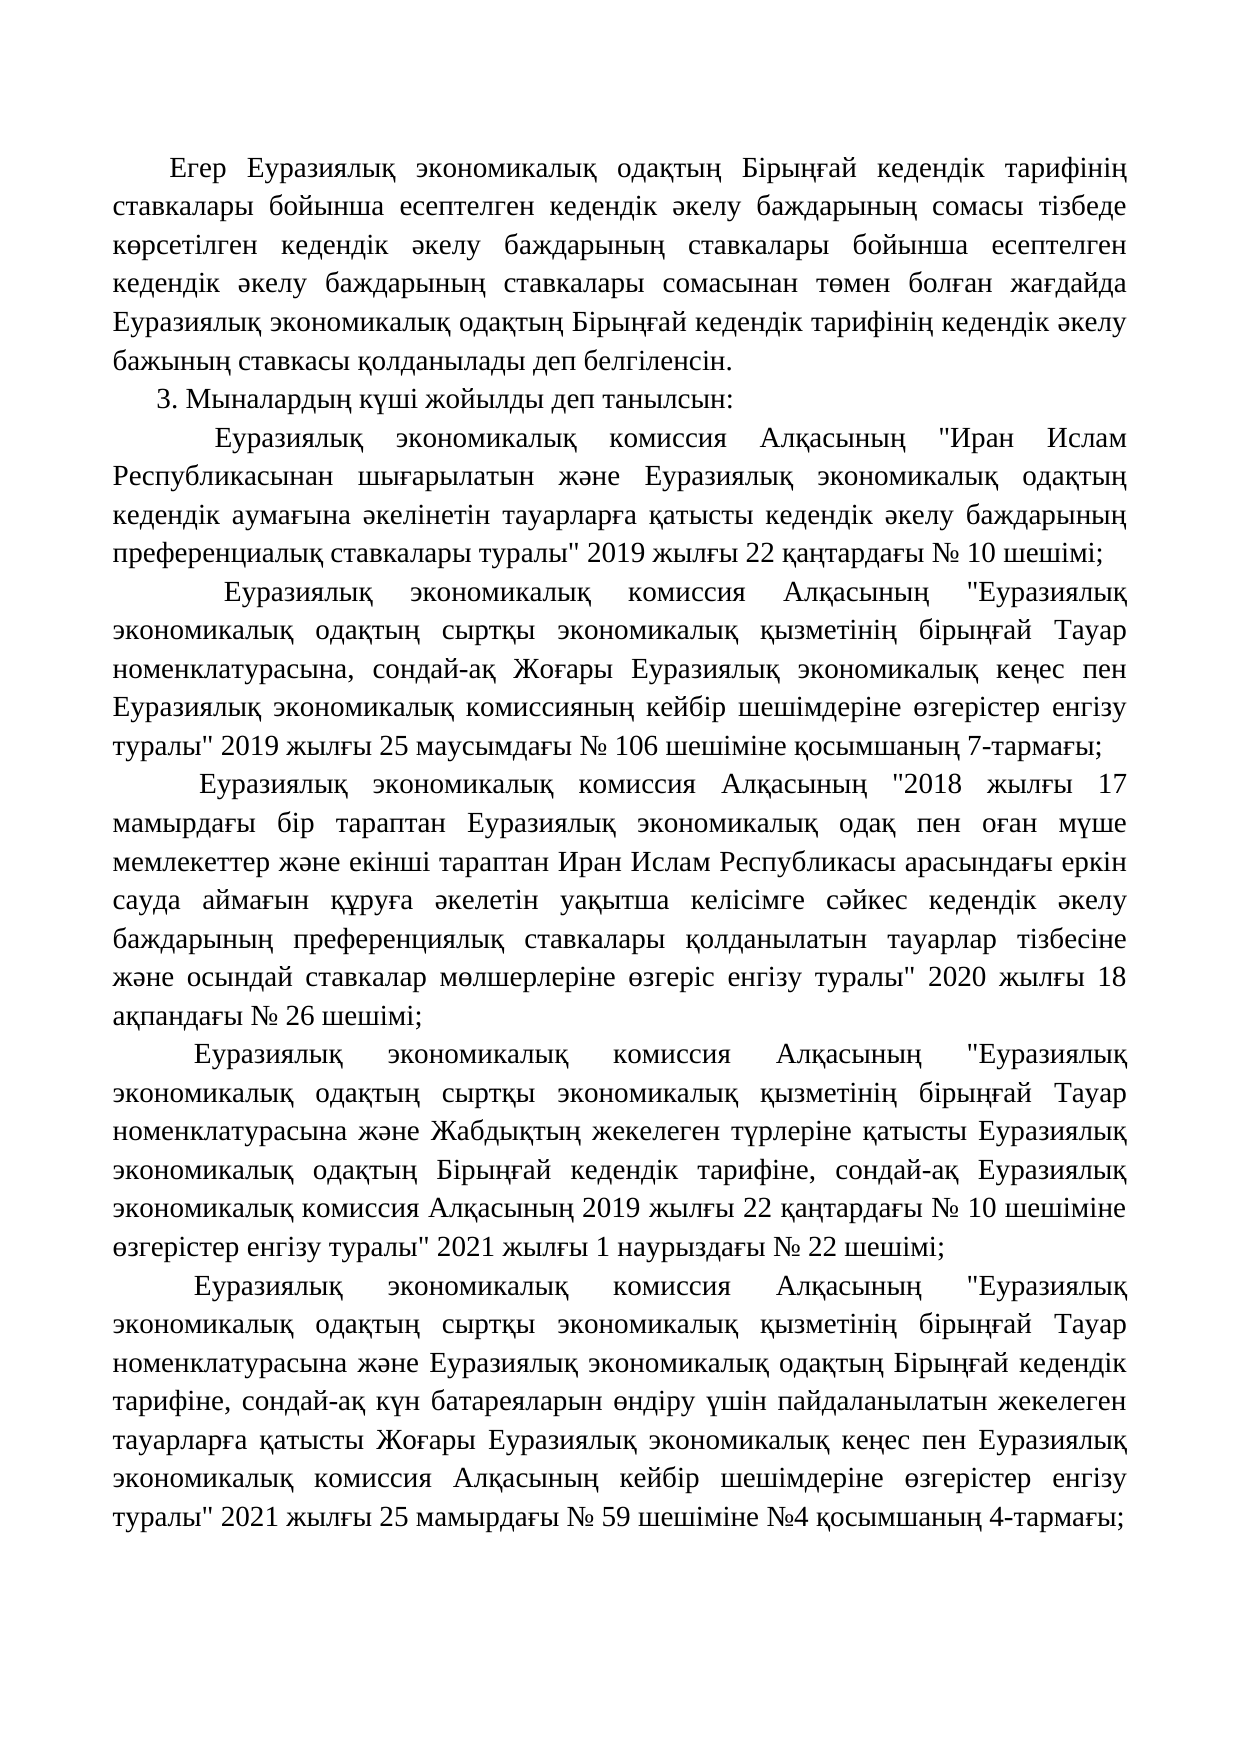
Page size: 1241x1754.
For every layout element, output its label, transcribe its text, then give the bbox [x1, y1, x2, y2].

text Еуразиялық экономикалық комиссия Алқасының "Еуразиялық экономикалық одақтың сыртқы экономикалық қызметінің бірыңғай Тауар номенклатурасына және Еуразиялық экономикалық одақтың Бірыңғай кедендік тарифіне, сондай-ақ күн батареяларын өндіру үшін пайдаланылатын жекелеген тауарларға қатысты Жоғары Еуразиялық экономикалық кеңес пен Еуразиялық экономикалық комиссия Алқасының кейбір шешімдеріне өзгерістер енгізу туралы" 2021 жылғы 25 мамырдағы № 59 шешіміне №4 қосымшаның 4-тармағы; [112, 1268, 1128, 1532]
text Еуразиялық экономикалық комиссия Алқасының "Еуразиялық экономикалық одақтың сыртқы экономикалық қызметінің бірыңғай Тауар номенклатурасына және Жабдықтың жекелеген түрлеріне қатысты Еуразиялық экономикалық одақтың Бірыңғай кедендік тарифіне, сондай-ақ Еуразиялық экономикалық комиссия Алқасының 2019 жылғы 22 қаңтардағы № 10 шешіміне өзгерістер енгізу туралы" 2021 жылғы 1 наурыздағы № 22 шешімі; [112, 1036, 1128, 1263]
text Еуразиялық экономикалық комиссия Алқасының "Еуразиялық экономикалық одақтың сыртқы экономикалық қызметінің бірыңғай Тауар номенклатурасына, сондай-ақ Жоғары Еуразиялық экономикалық кеңес пен Еуразиялық экономикалық комиссияның кейбір шешімдеріне өзгерістер енгізу туралы" 2019 жылғы 25 маусымдағы № 106 шешіміне қосымшаның 7-тармағы; [112, 574, 1128, 762]
text 3. Мыналардың күші жойылды деп танылсын: [112, 381, 1128, 415]
text Еуразиялық экономикалық комиссия Алқасының "Иран Ислам Республикасынан шығарылатын және Еуразиялық экономикалық одақтың кедендік аумағына әкелінетін тауарларға қатысты кедендік әкелу баждарының преференциалық ставкалары туралы" 2019 жылғы 22 қаңтардағы № 10 шешімі; [112, 420, 1128, 569]
text Еуразиялық экономикалық комиссия Алқасының "2018 жылғы 17 мамырдағы бір тараптан Еуразиялық экономикалық одақ пен оған мүше мемлекеттер және екінші тараптан Иран Ислам Республикасы арасындағы еркін сауда аймағын құруға әкелетін уақытша келісімге сәйкес кедендік әкелу баждарының преференциялық ставкалары қолданылатын тауарлар тізбесіне және осындай ставкалар мөлшерлеріне өзгеріс енгізу туралы" 2020 жылғы 18 ақпандағы № 26 шешімі; [112, 767, 1128, 1031]
text Егер Еуразиялық экономикалық одақтың Бірыңғай кедендік тарифінің ставкалары бойынша есептелген кедендік әкелу баждарының сомасы тізбеде көрсетілген кедендік әкелу баждарының ставкалары бойынша есептелген кедендік әкелу баждарының ставкалары сомасынан төмен болған жағдайда Еуразиялық экономикалық одақтың Бірыңғай кедендік тарифінің кедендік әкелу бажының ставкасы қолданылады деп белгіленсін. [112, 150, 1128, 376]
